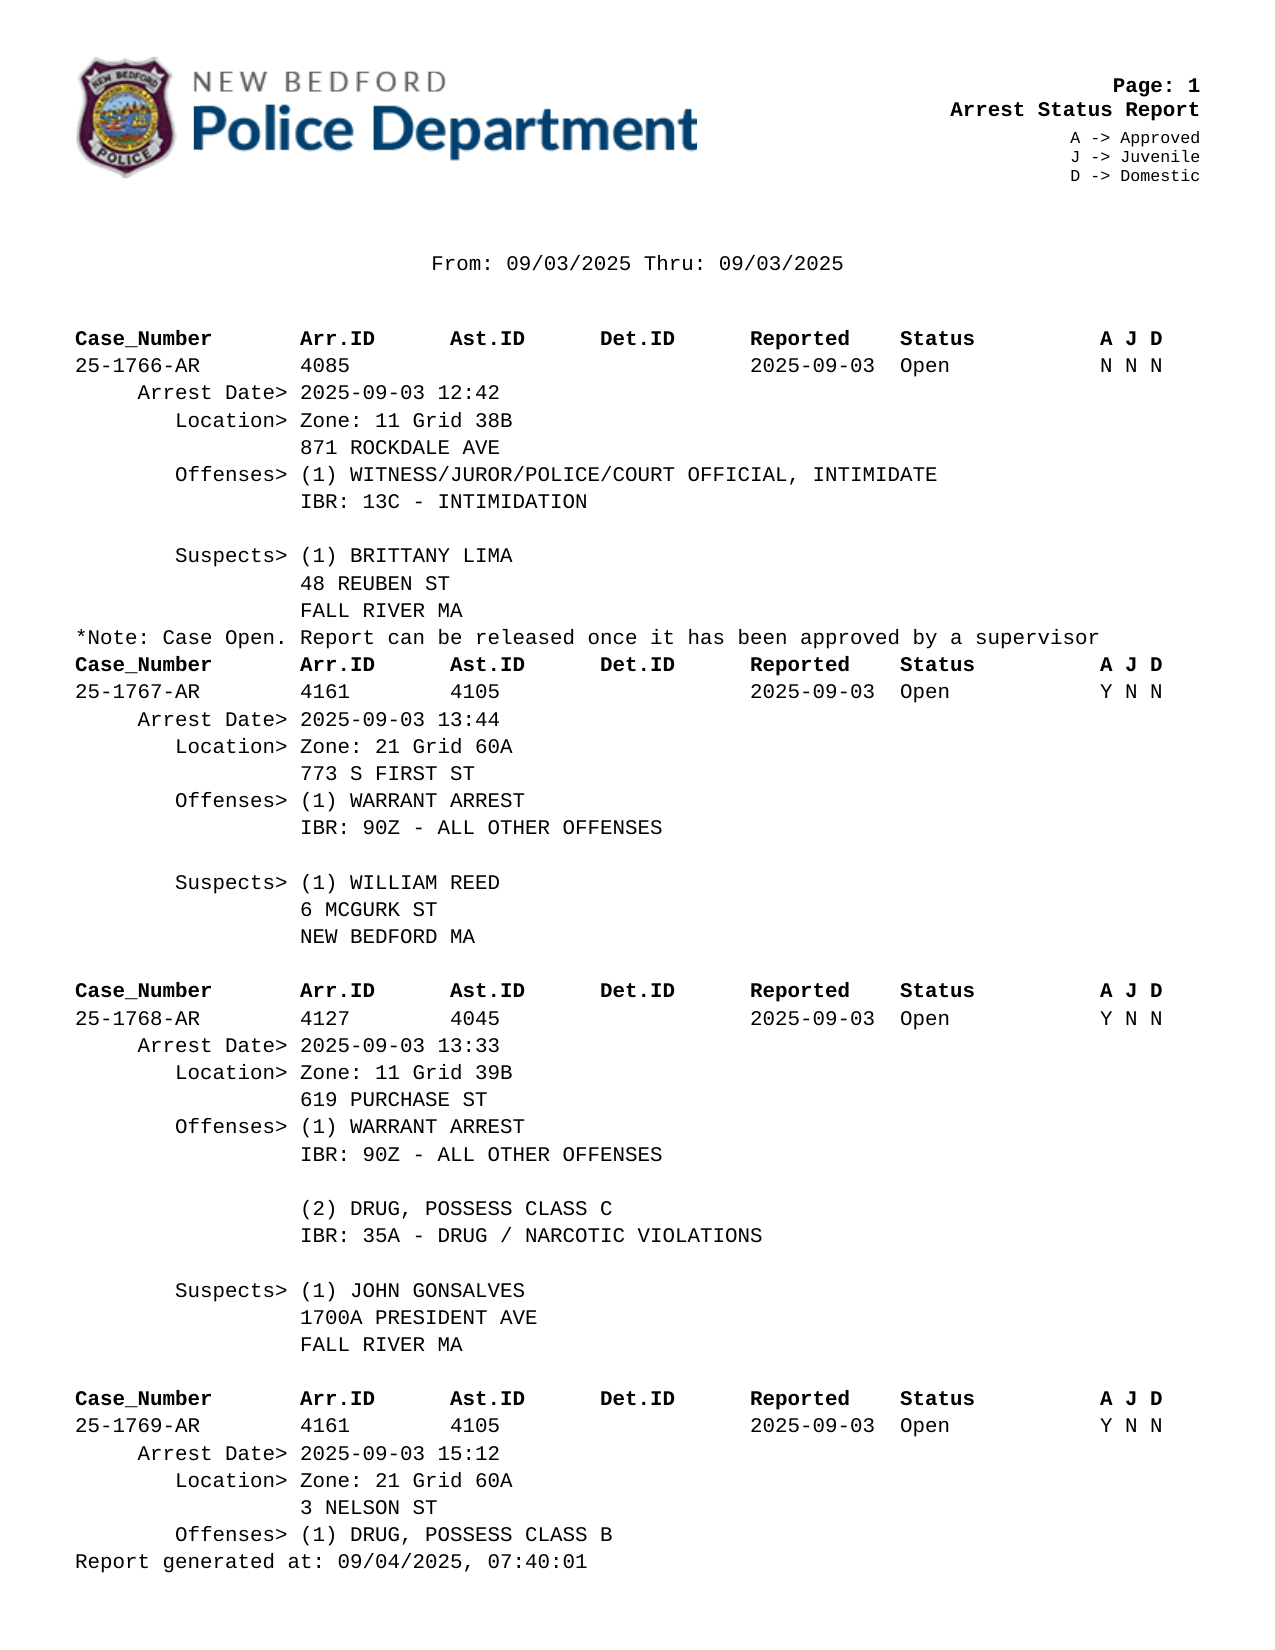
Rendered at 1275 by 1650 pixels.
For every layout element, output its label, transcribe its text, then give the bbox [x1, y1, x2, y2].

text From: 09/03/2025 Thru: 09/03/2025 [75, 253, 1200, 276]
picture [75, 56, 697, 179]
